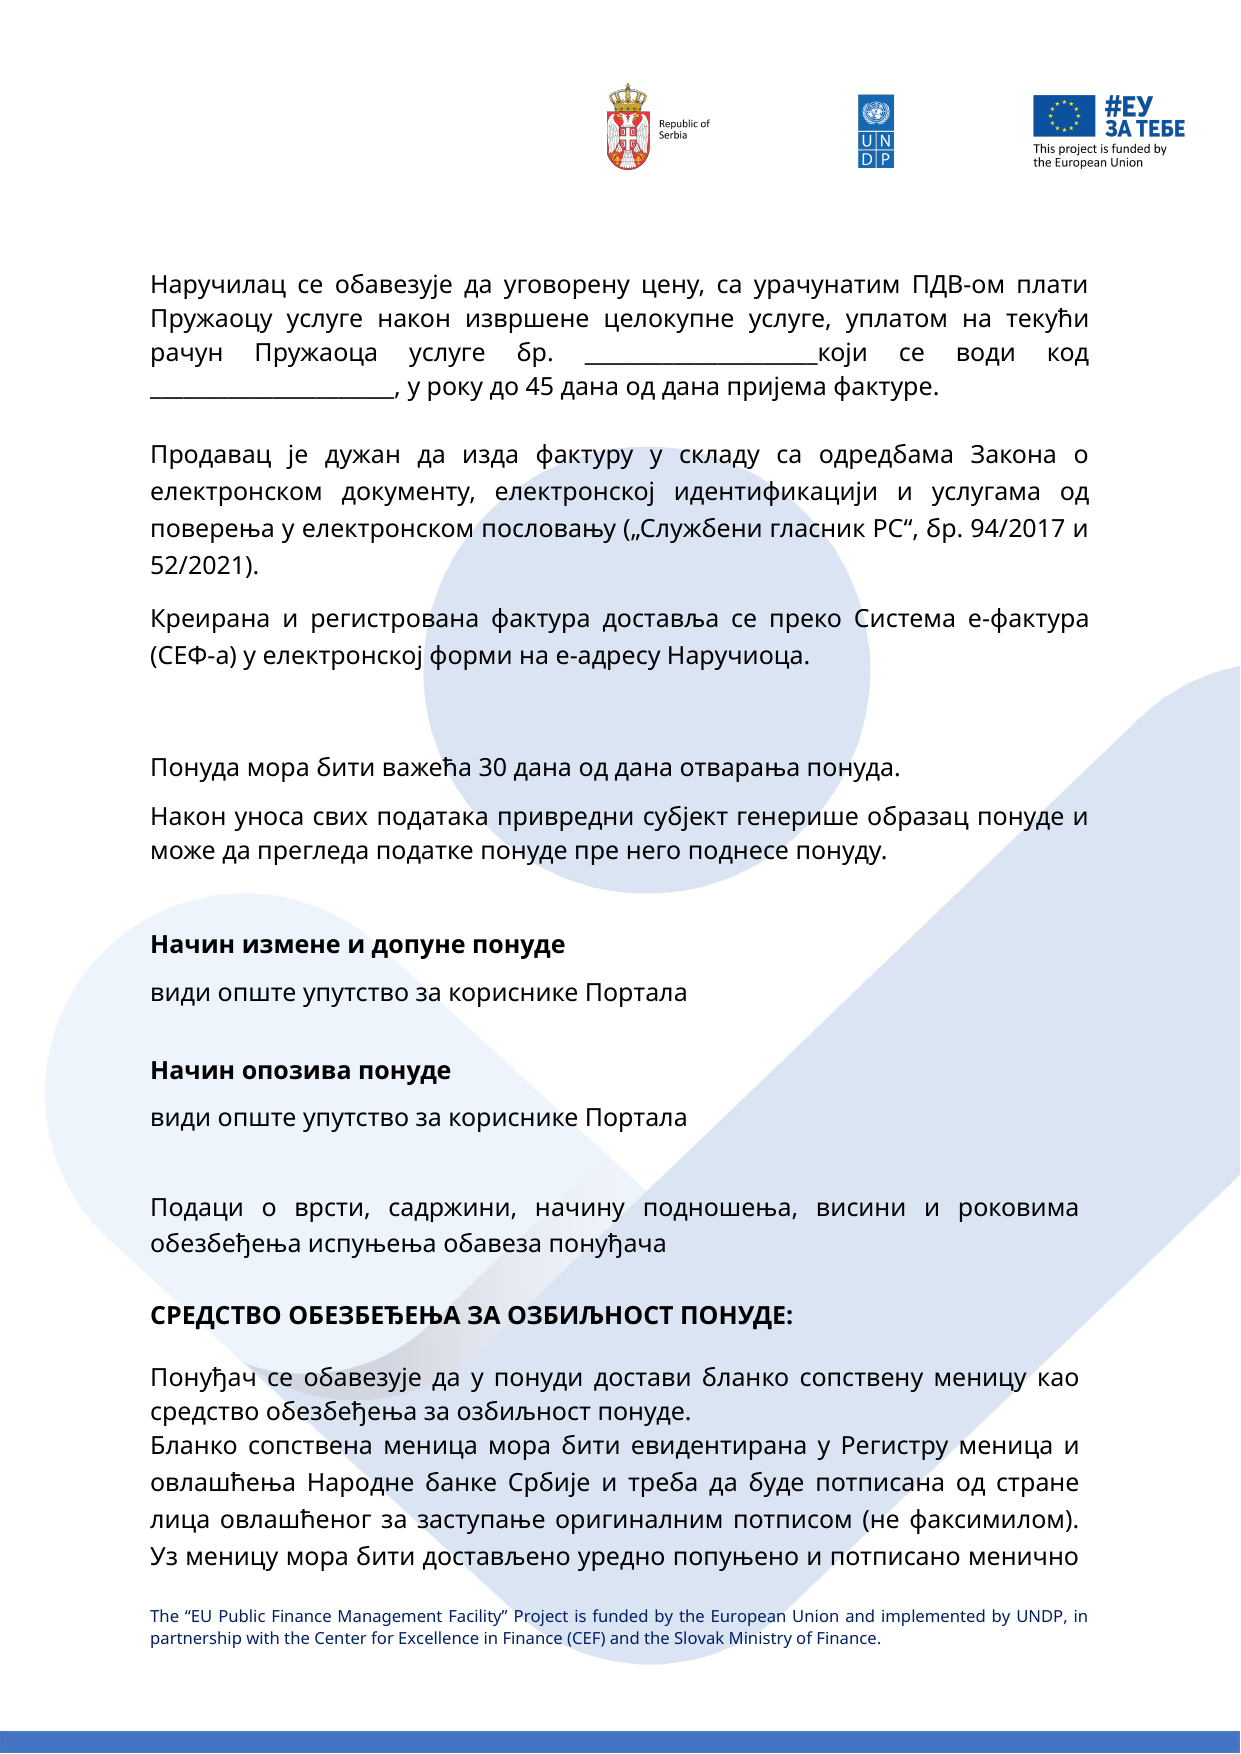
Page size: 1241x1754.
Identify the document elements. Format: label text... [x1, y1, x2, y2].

text Продавац је дужан да изда фактуру у складу са одредбама Закона о електронском документу, електронској идентификацији и услугама од поверења у електронском пословању („Службени гласник РС“, бр. 94/2017 и 52/2021). [150, 437, 1090, 581]
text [150, 1428, 1080, 1572]
text Креирана и регистрована фактура доставља се преко Система е-фактура (СЕФ-а) у електронској форми на е-адресу Наручиоца. [150, 601, 1090, 672]
text види опште упутство за кориснике Портала [150, 975, 1090, 1009]
text СРЕДСТВО ОБЕЗБЕЂЕЊА ЗА ОЗБИЉНОСТ ПОНУДЕ: [150, 1298, 1080, 1332]
text Начин опозива понуде [150, 1053, 1090, 1087]
text види опште упутство за кориснике Портала [150, 1099, 1090, 1133]
text Понуда мора бити важећа 30 дана од дана отварања понуда. [150, 750, 1090, 784]
text Подаци о врсти, садржини, начину подношења, висини и роковима обезбеђења испуњења обавеза понуђача [150, 1189, 1080, 1260]
text Начин измене и допуне понуде [150, 926, 1090, 960]
picture [0, 21, 1241, 1754]
text Након уноса свих података привредни субјект генерише образац понуде и може да прегледа податке понуде пре него поднесе понуду. [150, 799, 1090, 867]
text Понуђач се обавезује да у понуди достави бланко сопствену меницу као средство обезбеђења за озбиљност понуде. [150, 1359, 1080, 1428]
text Наручилац се обавезује да уговорену цену, са урачунатим ПДВ-ом плати Пружаоцу услуге након извршене целокупне услуге, уплатом на текући рачун Пружаоца услуге бр. _____________________који се води код ______________________, у року до 45 дана од дана пријема фактуре. [150, 267, 1090, 403]
